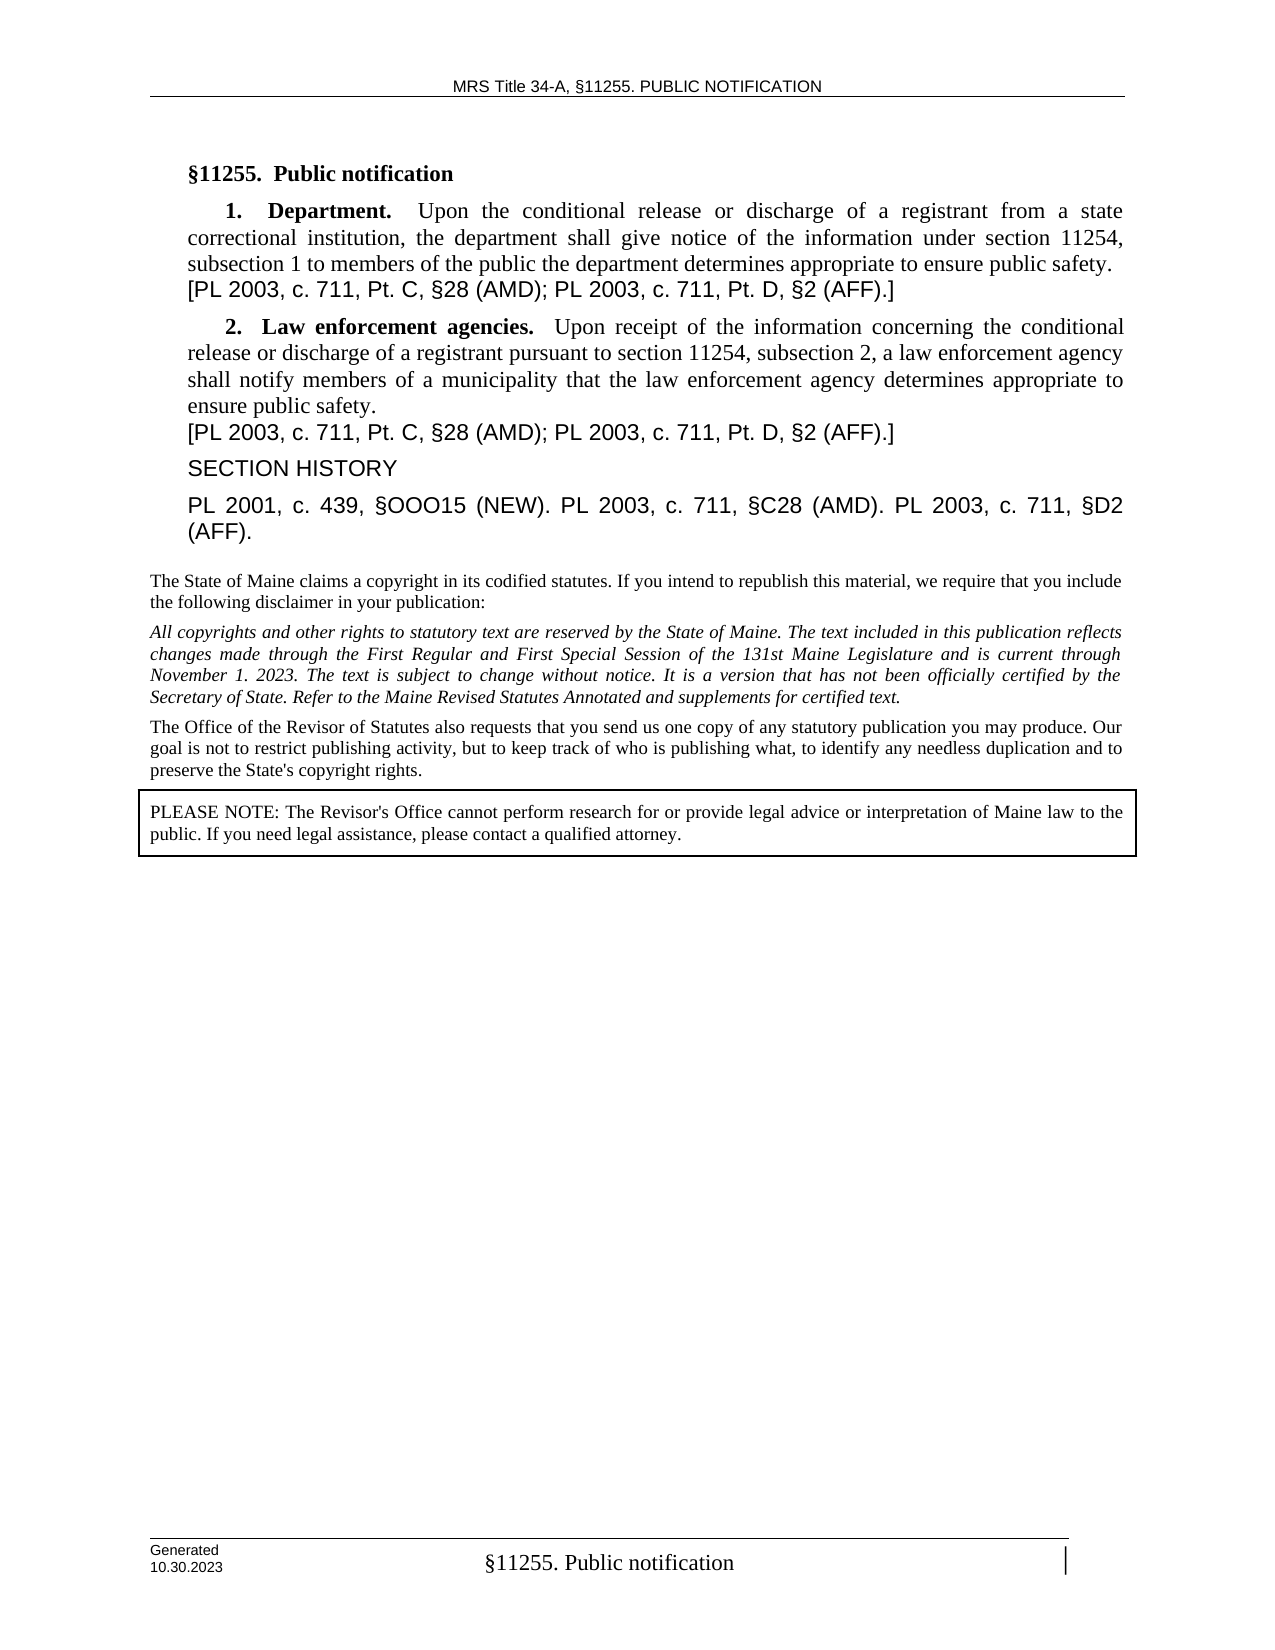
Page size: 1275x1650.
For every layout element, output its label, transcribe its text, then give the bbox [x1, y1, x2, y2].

text 2. Law enforcement agencies. Upon receipt of the information concerning the conditional release or discharge of a registrant pursuant to section 11254, subsection 2, a law enforcement agency shall notify members of a municipality that the law enforcement agency determines appropriate to ensure public safety. [187, 313, 1125, 418]
text [PL 2003, c. 711, Pt. C, §28 (AMD); PL 2003, c. 711, Pt. D, §2 (AFF).] [187, 276, 1125, 303]
text The State of Maine claims a copyright in its codified statutes. If you intend to republish this material, we require that you include the following disclaimer in your publication: [150, 570, 1125, 613]
text All copyrights and other rights to statutory text are reserved by the State of Maine. The text included in this publication reflects changes made through the First Regular and First Special Session of the 131st Maine Legislature and is current through November 1. 2023 . The text is subject to change without notice. It is a version that has not been officially certified by the Secretary of State. Refer to the Maine Revised Statutes Annotated and supplements for certified text. [150, 621, 1125, 707]
text §11255. Public notification [187, 160, 1125, 187]
text The Office of the Revisor of Statutes also requests that you send us one copy of any statutory publication you may produce. Our goal is not to restrict publishing activity, but to keep track of who is publishing what, to identify any needless duplication and to preserve the State's copyright rights. [150, 716, 1125, 780]
text SECTION HISTORY [187, 455, 1125, 482]
text PL 2001, c. 439, §OOO15 (NEW). PL 2003, c. 711, §C28 (AMD). PL 2003, c. 711, §D2 (AFF). [187, 492, 1125, 545]
text PLEASE NOTE: The Revisor's Office cannot perform research for or provide legal advice or interpretation of Maine law to the public. If you need legal assistance, please contact a qualified attorney. [140, 791, 1135, 855]
text [PL 2003, c. 711, Pt. C, §28 (AMD); PL 2003, c. 711, Pt. D, §2 (AFF).] [187, 418, 1125, 445]
text 1. Department. Upon the conditional release or discharge of a registrant from a state correctional institution, the department shall give notice of the information under section 11254, subsection 1 to members of the public the department determines appropriate to ensure public safety. [187, 197, 1125, 276]
